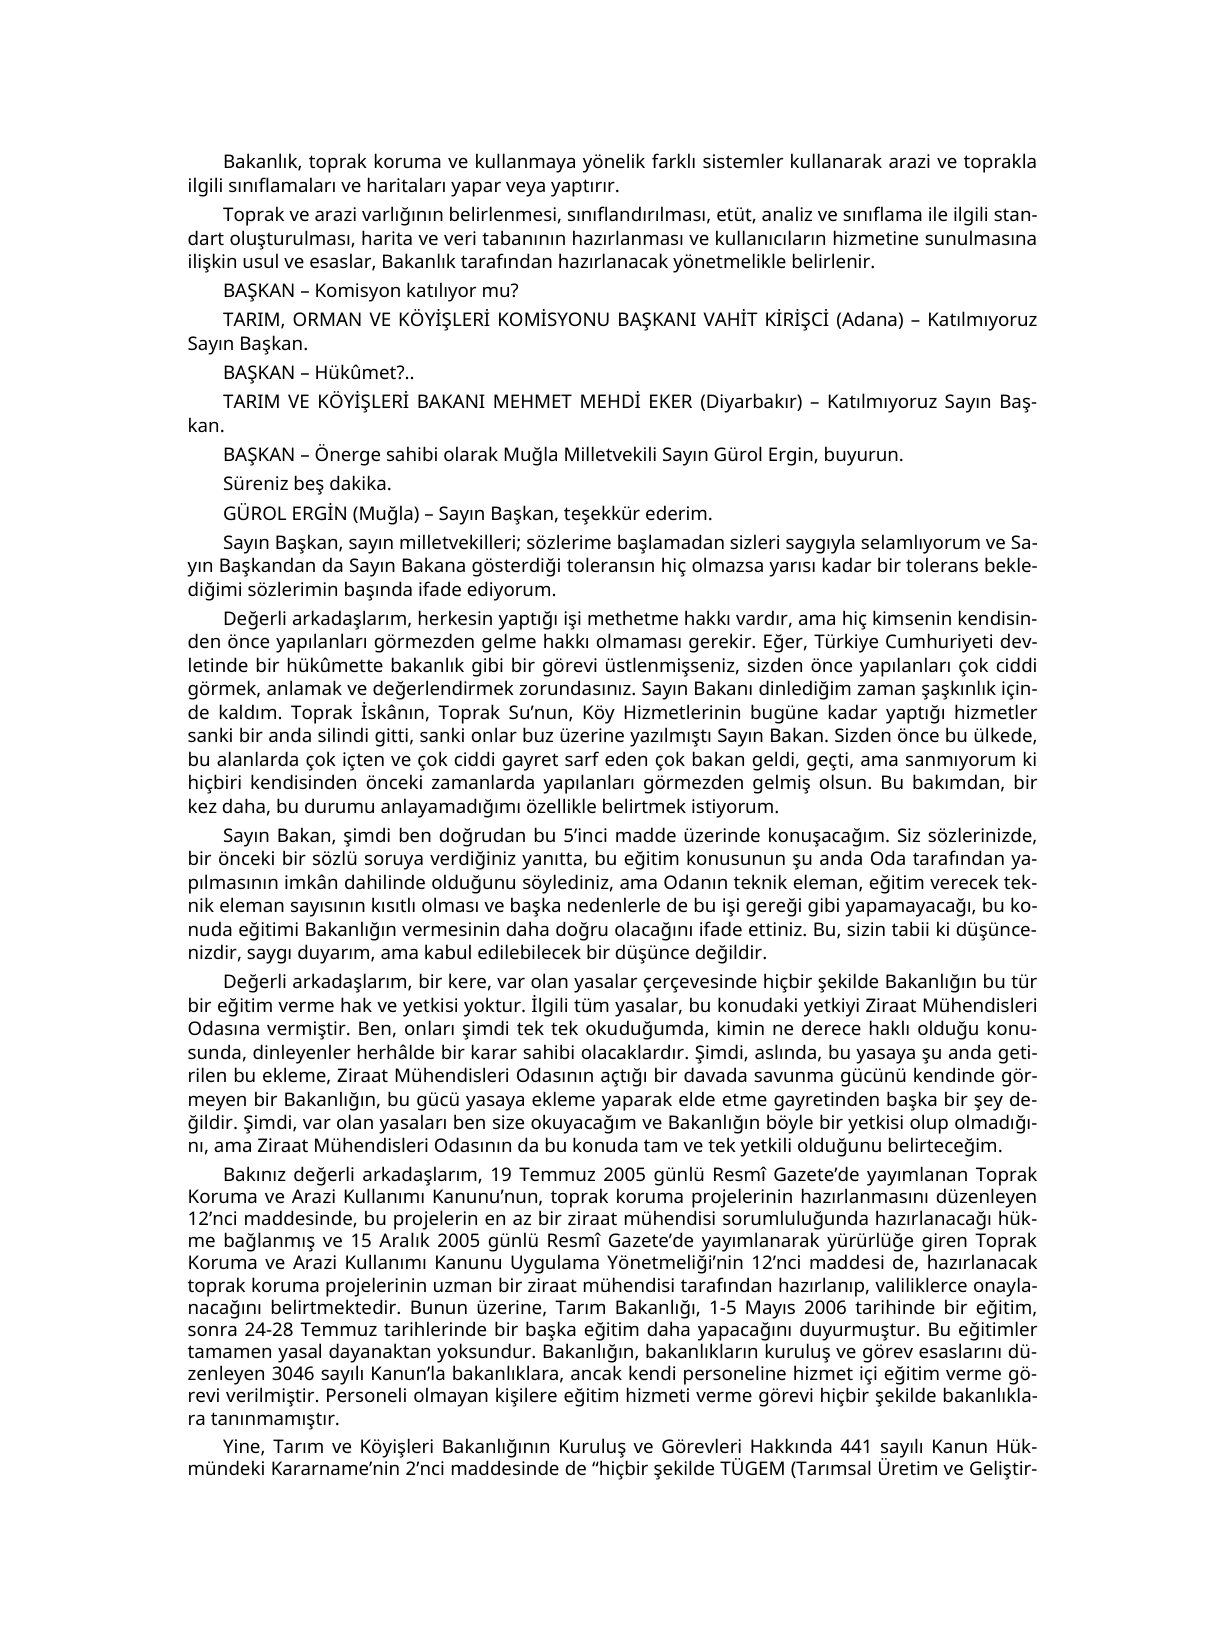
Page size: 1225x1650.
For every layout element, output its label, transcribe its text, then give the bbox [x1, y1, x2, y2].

text Sayın Bakan, şimdi ben doğrudan bu 5’inci madde üzerinde konuşacağım. Siz sözlerinizde, bir önceki bir sözlü soruya verdiğiniz yanıtta, bu eğitim konusunun şu anda Oda tarafından yapılmasının imkân dahilinde olduğunu söylediniz, ama Odanın teknik eleman, eğitim verecek teknik eleman sayısının kısıtlı olması ve başka nedenlerle de bu işi gereği gibi yapamayacağı, bu konuda eğitimi Bakanlığın vermesinin daha doğru olacağını ifade ettiniz. Bu, sizin tabii ki düşüncenizdir, saygı duyarım, ama kabul edilebilecek bir düşünce değildir. [187, 823, 1037, 964]
text Süreniz beş dakika. [187, 472, 1037, 496]
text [187, 1435, 1037, 1480]
text BAŞKAN – Hükûmet?.. [187, 361, 1037, 384]
text TARIM VE KÖYİŞLERİ BAKANI MEHMET MEHDİ EKER (Diyarbakır) – Katılmıyoruz Sayın Başkan. [187, 390, 1037, 437]
text Toprak ve arazi varlığının belirlenmesi, sınıflandırılması, etüt, analiz ve sınıflama ile ilgili standart oluşturulması, harita ve veri tabanının hazırlanması ve kullanıcıların hizmetine sunulmasına ilişkin usul ve esaslar, Bakanlık tarafından hazırlanacak yönetmelikle belirlenir. [187, 203, 1037, 273]
text Değerli arkadaşlarım, herkesin yaptığı işi methetme hakkı vardır, ama hiç kimsenin kendisinden önce yapılanları görmezden gelme hakkı olmaması gerekir. Eğer, Türkiye Cumhuriyeti devletinde bir hükûmette bakanlık gibi bir görevi üstlenmişseniz, sizden önce yapılanları çok ciddi görmek, anlamak ve değerlendirmek zorundasınız. Sayın Bakanı dinlediğim zaman şaşkınlık içinde kaldım. Toprak İskânın, Toprak Su’nun, Köy Hizmetlerinin bugüne kadar yaptığı hizmetler sanki bir anda silindi gitti, sanki onlar buz üzerine yazılmıştı Sayın Bakan. Sizden önce bu ülkede, bu alanlarda çok içten ve çok ciddi gayret sarf eden çok bakan geldi, geçti, ama sanmıyorum ki hiçbiri kendisinden önceki zamanlarda yapılanları görmezden gelmiş olsun. Bu bakımdan, bir kez daha, bu durumu anlayamadığımı özellikle belirtmek istiyorum. [187, 607, 1037, 818]
text GÜROL ERGİN (Muğla) – Sayın Başkan, teşekkür ederim. [187, 501, 1037, 525]
text BAŞKAN – Önerge sahibi olarak Muğla Milletvekili Sayın Gürol Ergin, buyurun. [187, 443, 1037, 466]
text Sayın Başkan, sayın milletvekilleri; sözlerime başlamadan sizleri saygıyla selamlıyorum ve Sayın Başkandan da Sayın Bakana gösterdiği toleransın hiç olmazsa yarısı kadar bir tolerans beklediğimi sözlerimin başında ifade ediyorum. [187, 531, 1037, 601]
text Değerli arkadaşlarım, bir kere, var olan yasalar çerçevesinde hiçbir şekilde Bakanlığın bu tür bir eğitim verme hak ve yetkisi yoktur. İlgili tüm yasalar, bu konudaki yetkiyi Ziraat Mühendisleri Odasına vermiştir. Ben, onları şimdi tek tek okuduğumda, kimin ne derece haklı olduğu konusunda, dinleyenler herhâlde bir karar sahibi olacaklardır. Şimdi, aslında, bu yasaya şu anda getirilen bu ekleme, Ziraat Mühendisleri Odasının açtığı bir davada savunma gücünü kendinde görmeyen bir Bakanlığın, bu gücü yasaya ekleme yaparak elde etme gayretinden başka bir şey değildir. Şimdi, var olan yasaları ben size okuyacağım ve Bakanlığın böyle bir yetkisi olup olmadığını, ama Ziraat Mühendisleri Odasının da bu konuda tam ve tek yetkili olduğunu belirteceğim. [187, 970, 1037, 1157]
text Bakanlık, toprak koruma ve kullanmaya yönelik farklı sistemler kullanarak arazi ve toprakla ilgili sınıflamaları ve haritaları yapar veya yaptırır. [187, 150, 1037, 197]
text BAŞKAN – Komisyon katılıyor mu? [187, 279, 1037, 302]
text Bakınız değerli arkadaşlarım, 19 Temmuz 2005 günlü Resmî Gazete’de yayımlanan Toprak Koruma ve Arazi Kullanımı Kanunu’nun, toprak koruma projelerinin hazırlanmasını düzenleyen 12’nci maddesinde, bu projelerin en az bir ziraat mühendisi sorumluluğunda hazırlanacağı hükme bağlanmış ve 15 Aralık 2005 günlü Resmî Gazete’de yayımlanarak yürürlüğe giren Toprak Koruma ve Arazi Kullanımı Kanunu Uygulama Yönetmeliği’nin 12’nci maddesi de, hazırlanacak toprak koruma projelerinin uzman bir ziraat mühendisi tarafından hazırlanıp, valiliklerce onaylanacağını belirtmektedir. Bunun üzerine, Tarım Bakanlığı, 1-5 Mayıs 2006 tarihinde bir eğitim, sonra 24-28 Temmuz tarihlerinde bir başka eğitim daha yapacağını duyurmuştur. Bu eğitimler tamamen yasal dayanaktan yoksundur. Bakanlığın, bakanlıkların kuruluş ve görev esaslarını düzenleyen 3046 sayılı Kanun’la bakanlıklara, ancak kendi personeline hizmet içi eğitim verme görevi verilmiştir. Personeli olmayan kişilere eğitim hizmeti verme görevi hiçbir şekilde bakanlıklara tanınmamıştır. [187, 1163, 1037, 1429]
text TARIM, ORMAN VE KÖYİŞLERİ KOMİSYONU BAŞKANI VAHİT KİRİŞCİ (Adana) – Katılmıyoruz Sayın Başkan. [187, 308, 1037, 355]
